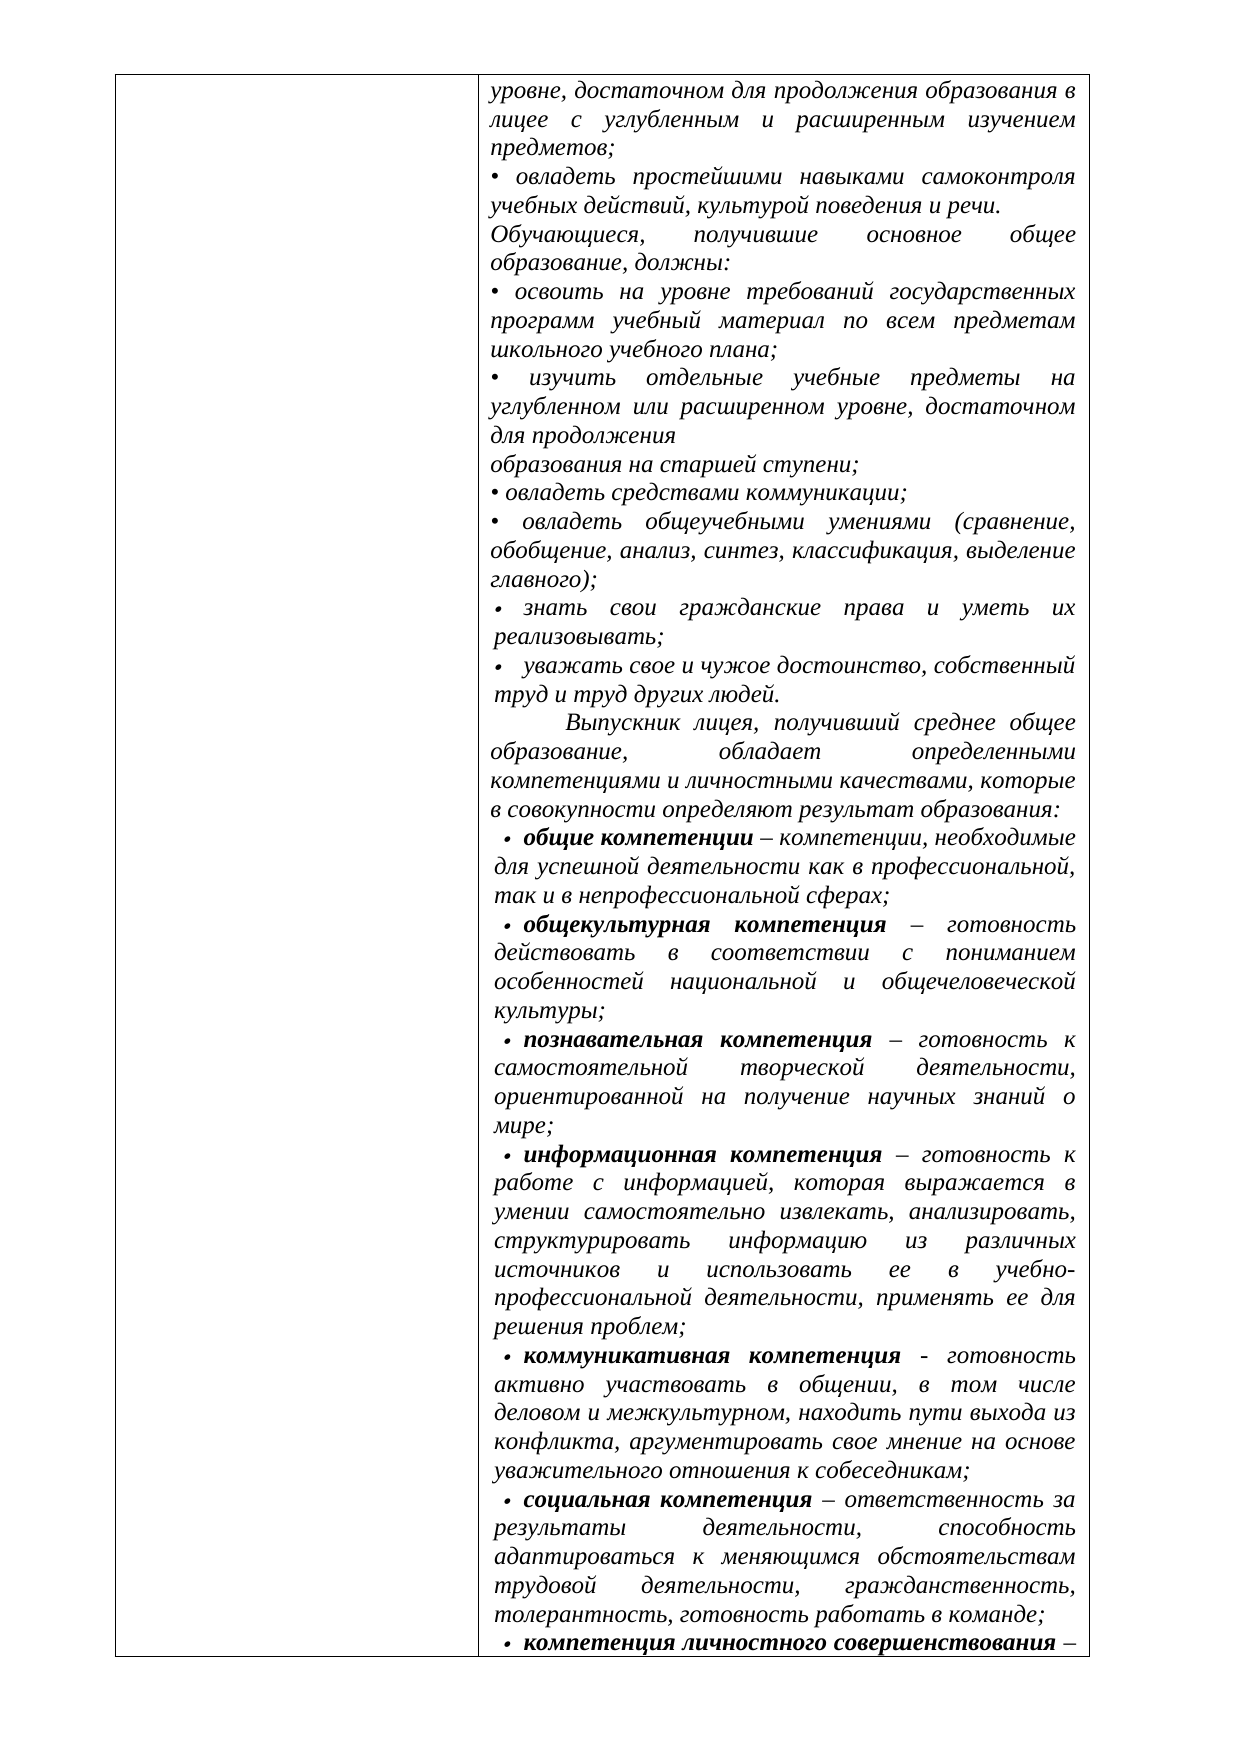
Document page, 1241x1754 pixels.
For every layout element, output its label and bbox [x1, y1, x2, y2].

table_cell [479, 75, 1089, 1656]
table_cell [116, 75, 478, 1656]
